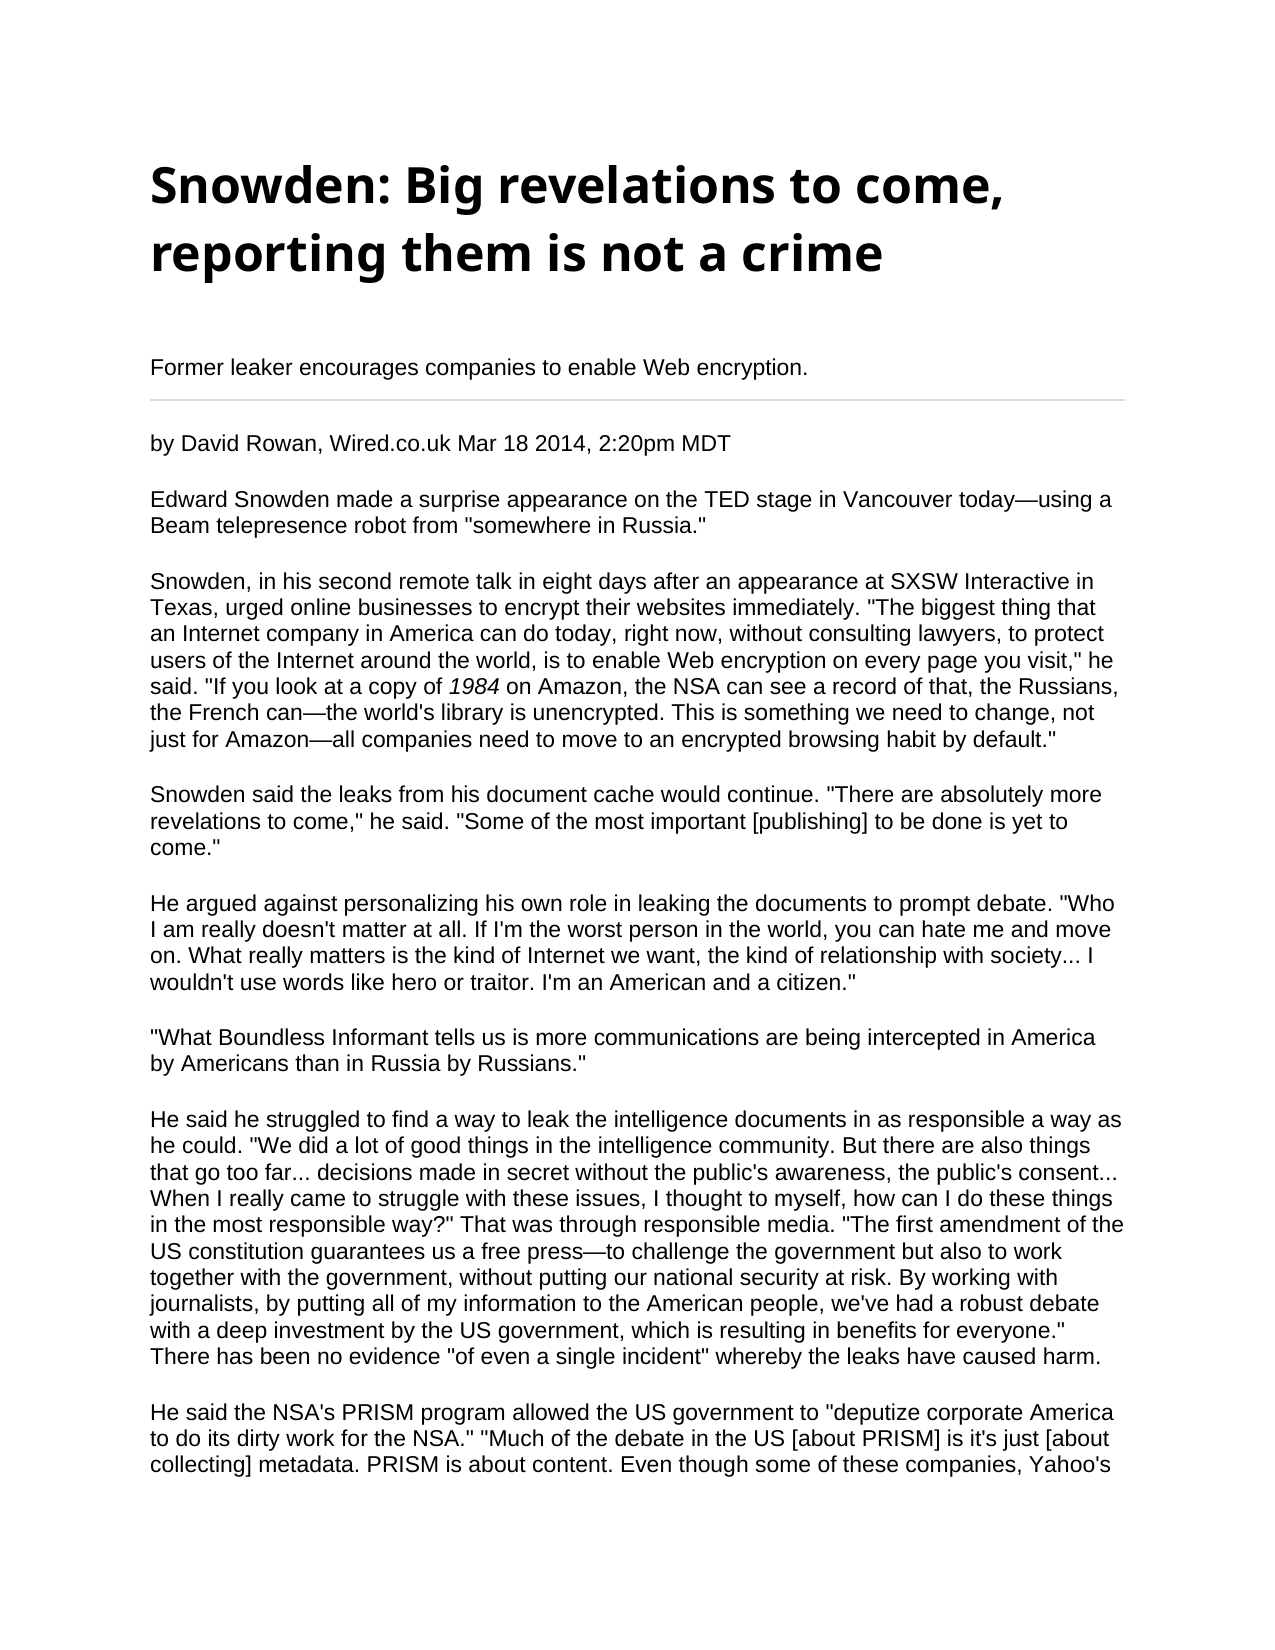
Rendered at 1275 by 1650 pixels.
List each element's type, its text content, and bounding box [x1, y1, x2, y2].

subtitle Snowden: Big revelations to come, reporting them is not a crime [150, 150, 1125, 286]
text Snowden said the leaks from his document cache would continue. "There are absolutely more revelations to come," he said. "Some of the most important [publishing] to be done is yet to come." [150, 781, 1125, 860]
text "What Boundless Informant tells us is more communications are being intercepted in America by Americans than in Russia by Russians." [150, 1024, 1125, 1077]
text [150, 1399, 1125, 1478]
text by David Rowan, Wired.co.uk Mar 18 2014, 2:20pm [150, 430, 1125, 457]
subtitle Former leaker encourages companies to enable Web encryption. [150, 354, 1125, 399]
text Edward Snowden made a surprise appearance on the TED stage in Vancouver today—using a Beam telepresence robot from "somewhere in Russia." [150, 486, 1125, 538]
text Snowden, in his second remote talk in eight days after an appearance at SXSW Interactive in Texas, urged online businesses to encrypt their websites immediately. "The biggest thing that an Internet company in America can do today, right now, without consulting lawyers, to protect users of the Internet around the world, is to enable Web encryption on every page you visit," he said. "If you look at a copy of 1984 on Amazon, the NSA can see a record of that, the Russians, the French can—the world's library is unencrypted. This is something we need to change, not just for Amazon—all companies need to move to an encrypted browsing habit by default." [150, 568, 1125, 752]
text He argued against personalizing his own role in leaking the documents to prompt debate. "Who I am really doesn't matter at all. If I'm the worst person in the world, you can hate me and move on. What really matters is the kind of Internet we want, the kind of relationship with society... I wouldn't use words like hero or traitor. I'm an American and a citizen." [150, 889, 1125, 995]
text He said he struggled to find a way to leak the intelligence documents in as responsible a way as he could. "We did a lot of good things in the intelligence community. But there are also things that go too far... decisions made in secret without the public's awareness, the public's consent... When I really came to struggle with these issues, I thought to myself, how can I do these things in the most responsible way?" That was through responsible media. "The first amendment of the US constitution guarantees us a free press—to challenge the government but also to work together with the government, without putting our national security at risk. By working with journalists, by putting all of my information to the American people, we've had a robust debate with a deep investment by the US government, which is resulting in benefits for everyone." There has been no evidence "of even a single incident" whereby the leaks have caused harm. [150, 1106, 1125, 1369]
